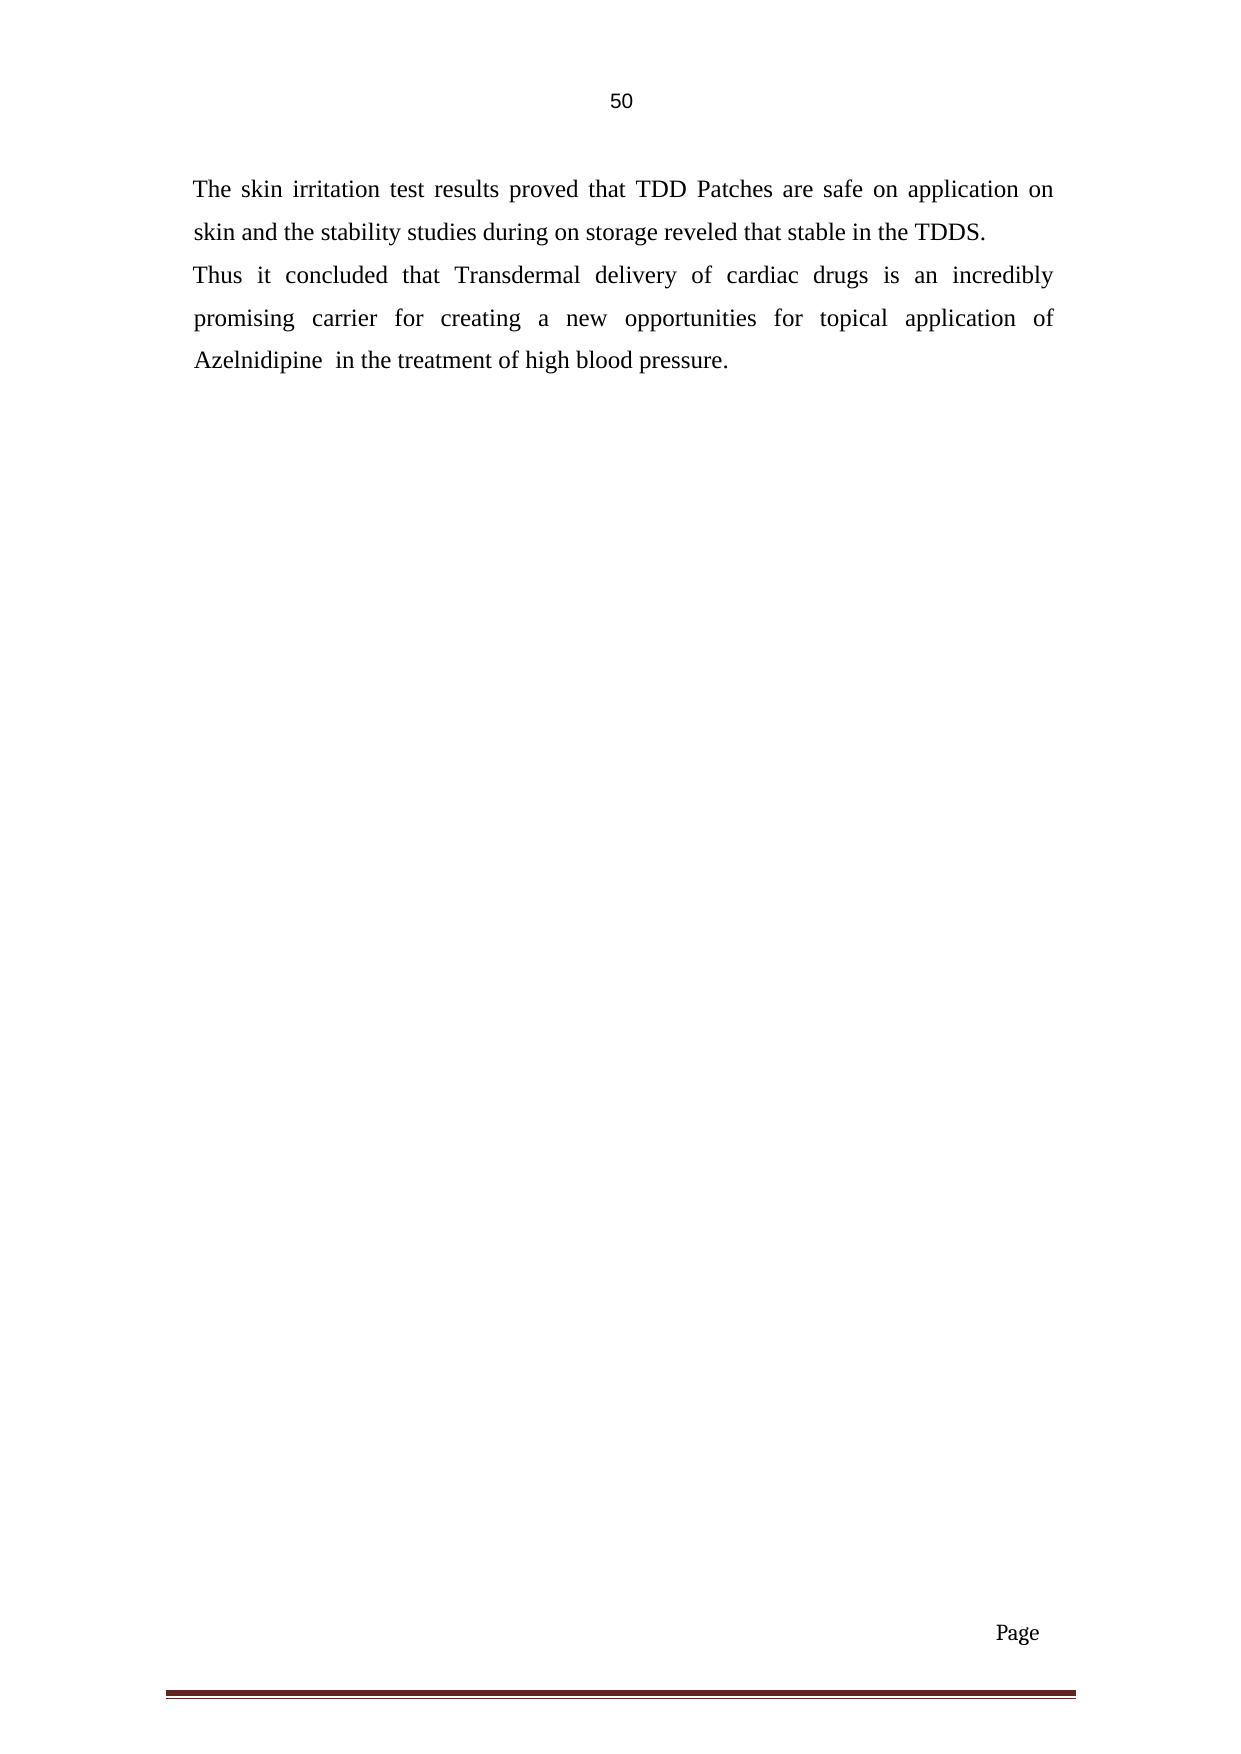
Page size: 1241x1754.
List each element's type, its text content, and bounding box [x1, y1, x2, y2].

text The skin irritation test results proved that TDD Patches are safe on application on skin and the stability studies during on storage reveled that stable in the TDDS. [192, 174, 1055, 246]
text Thus it concluded that Transdermal delivery of cardiac drugs is an incredibly promising carrier for creating a new opportunities for topical application of Azelnidipine in the treatment of high blood pressure. [192, 260, 1055, 374]
